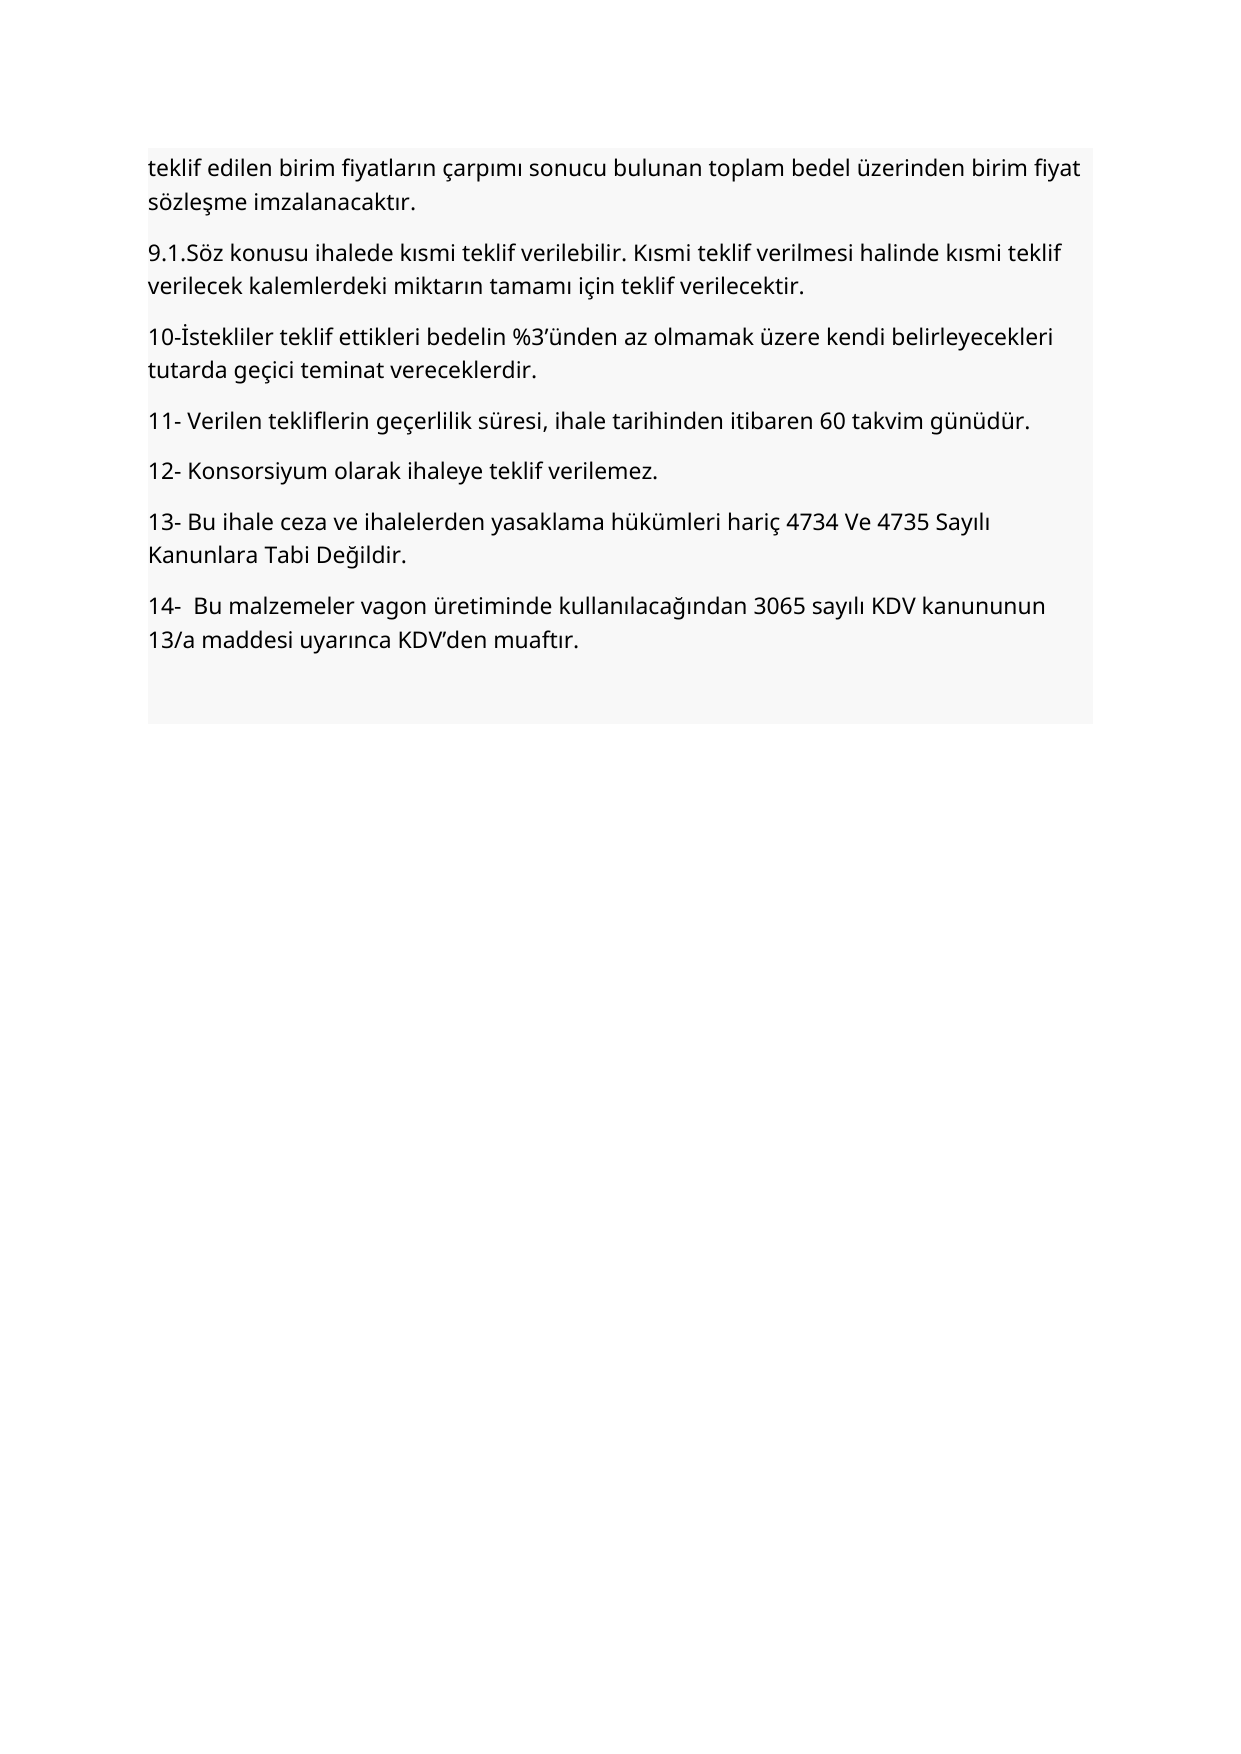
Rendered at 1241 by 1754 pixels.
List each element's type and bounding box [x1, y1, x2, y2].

table_cell [148, 148, 1093, 724]
